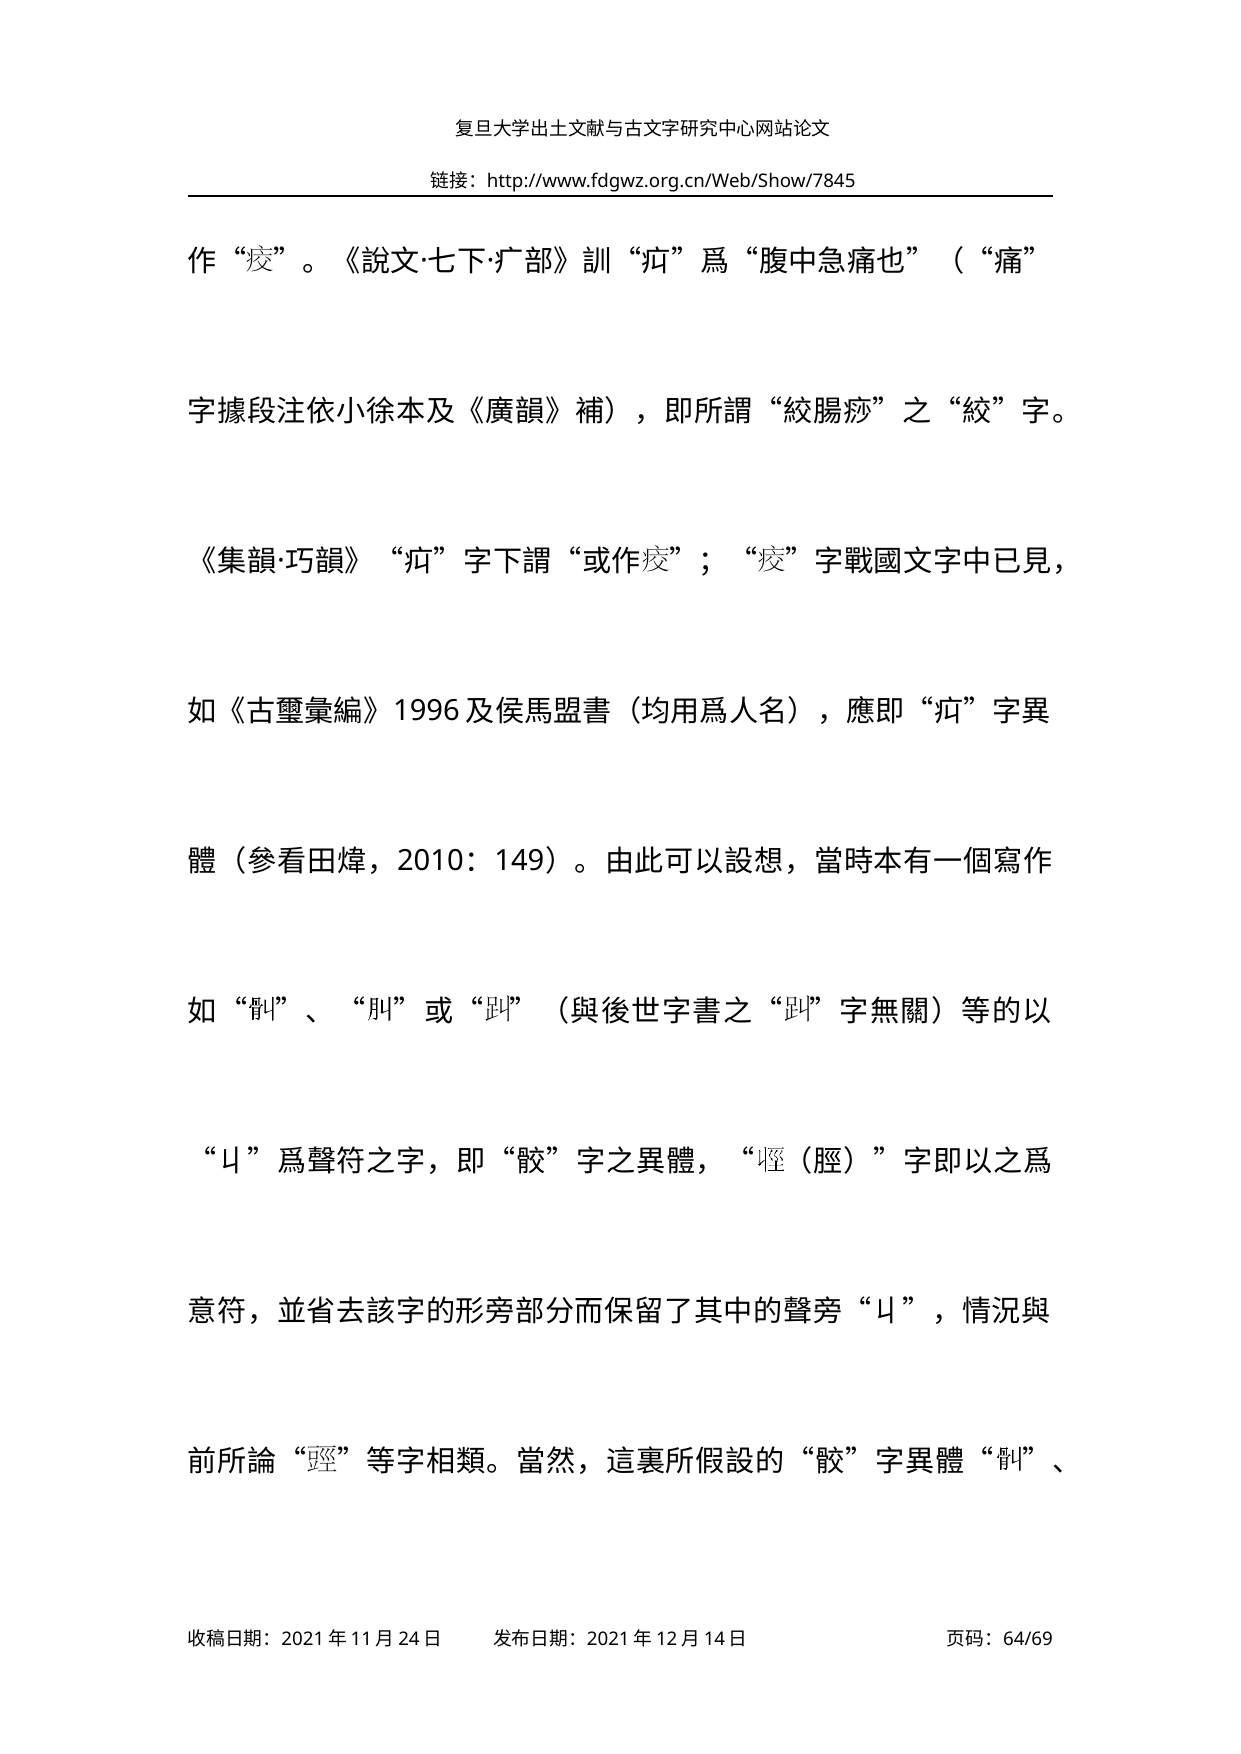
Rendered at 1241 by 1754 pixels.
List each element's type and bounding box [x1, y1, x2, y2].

picture [485, 995, 510, 1022]
picture [248, 995, 276, 1022]
picture [757, 1145, 784, 1172]
picture [642, 545, 669, 572]
picture [246, 245, 273, 272]
text [187, 222, 1053, 1497]
picture [367, 995, 394, 1022]
picture [785, 995, 809, 1022]
picture [758, 545, 785, 572]
picture [307, 1445, 337, 1472]
picture [996, 1445, 1023, 1472]
